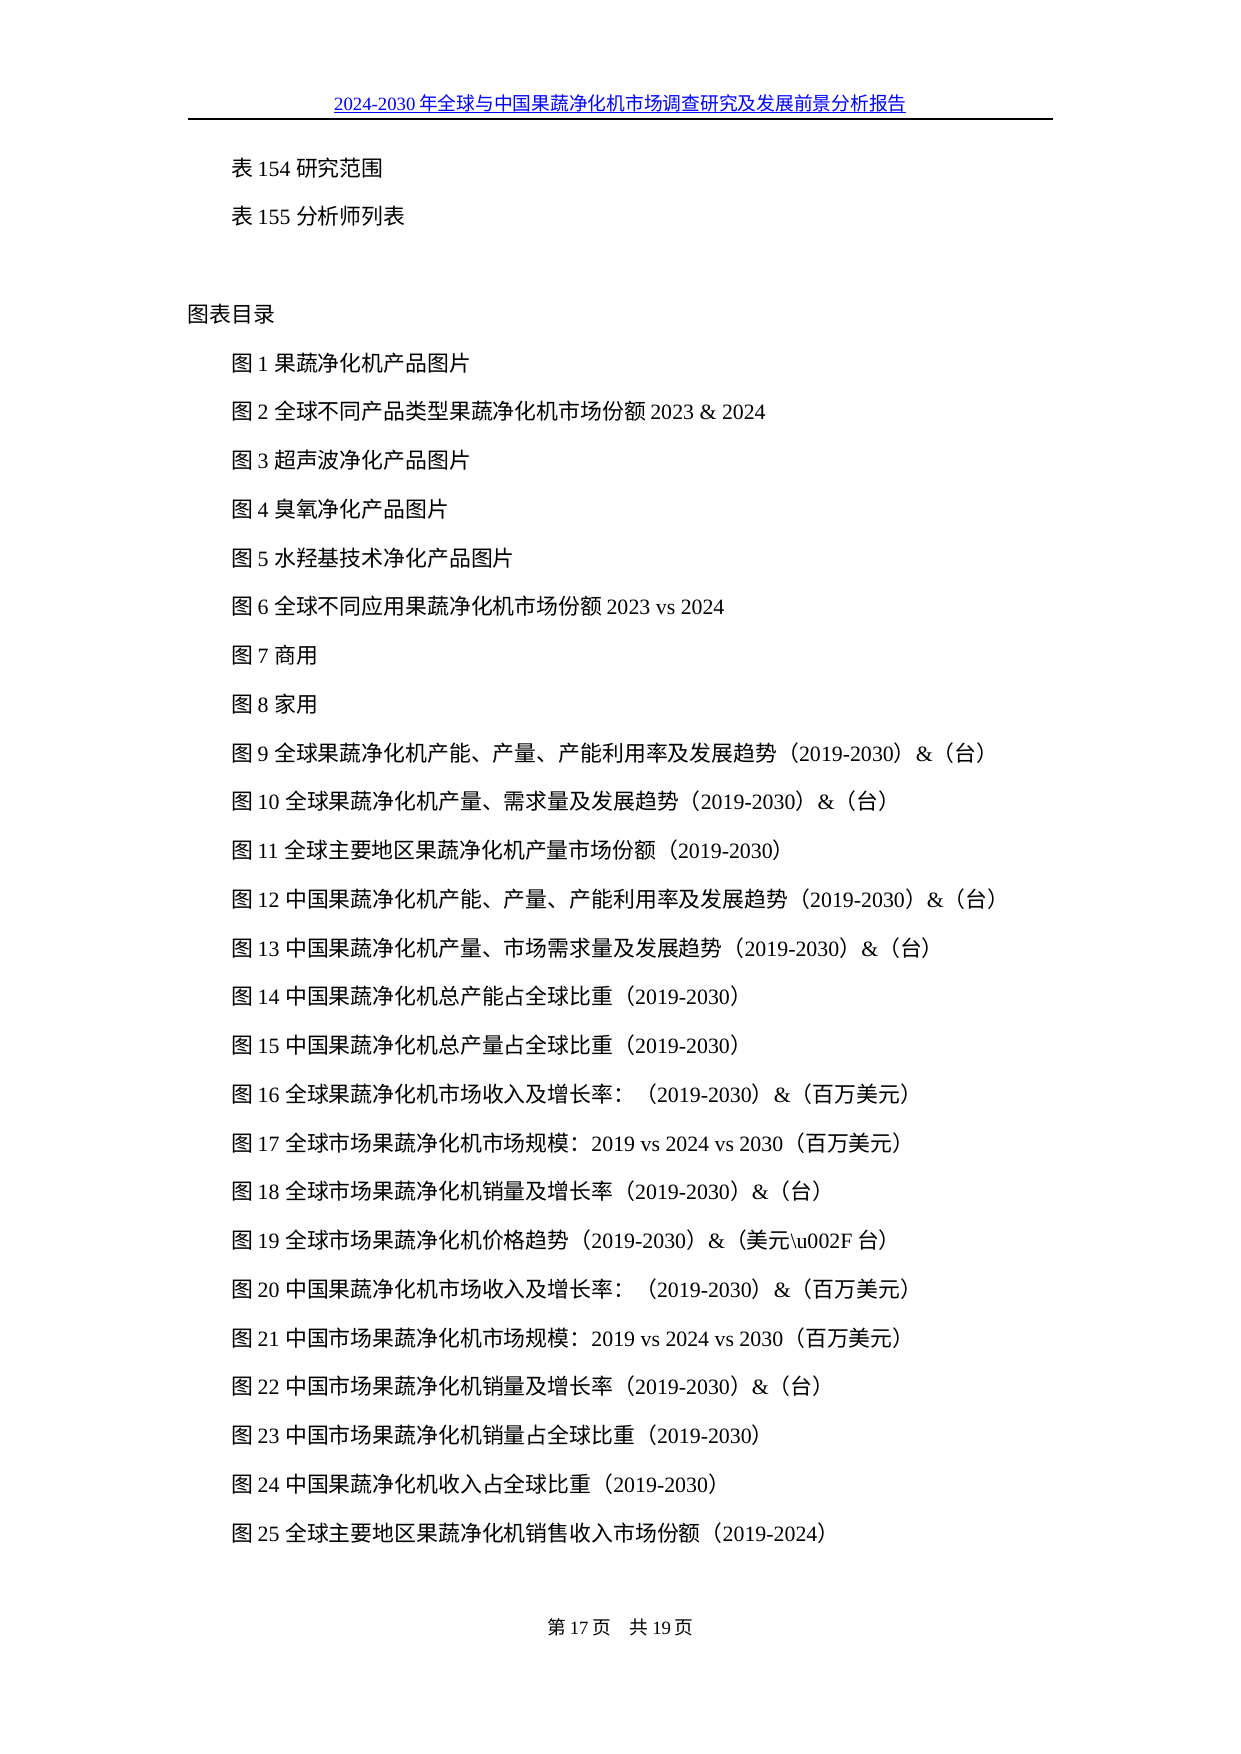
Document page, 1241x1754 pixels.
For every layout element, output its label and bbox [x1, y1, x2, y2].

text [187, 150, 1053, 1548]
